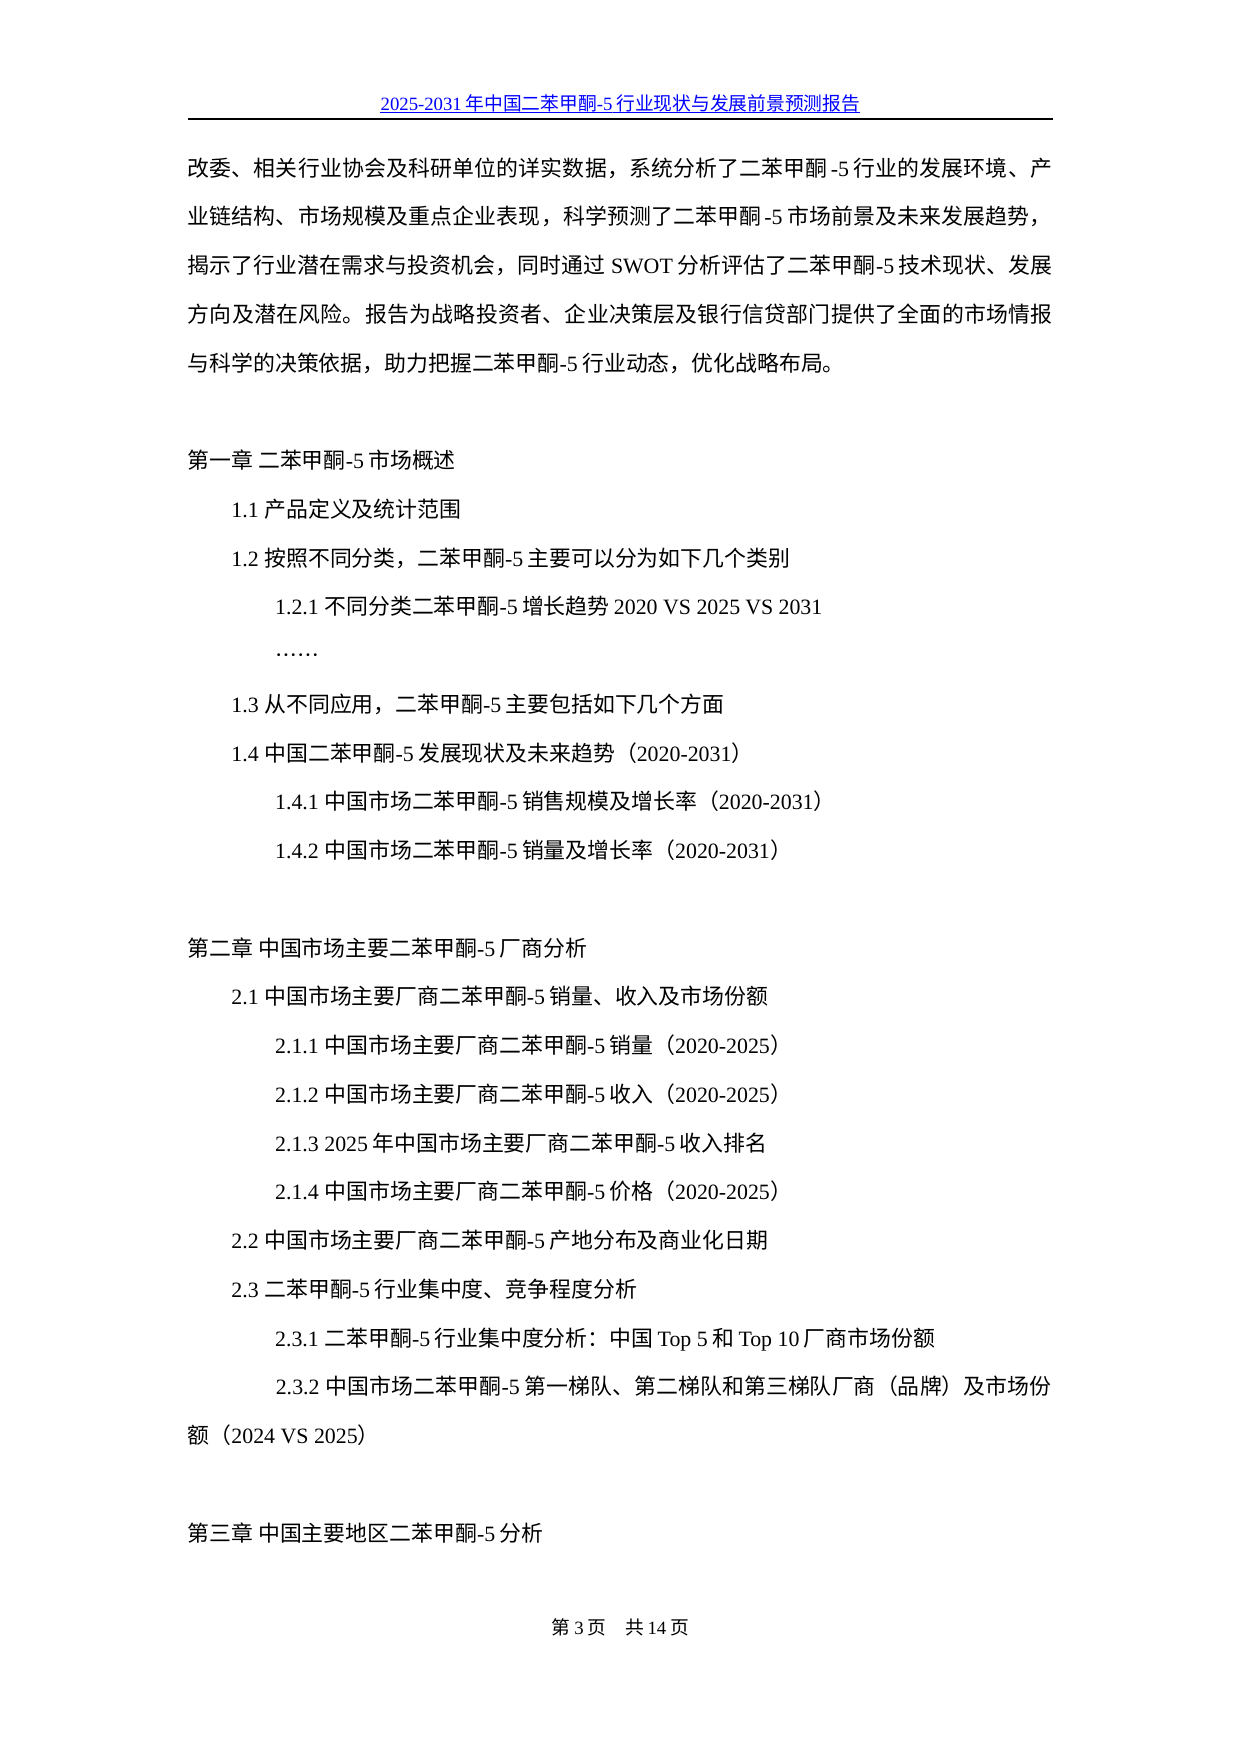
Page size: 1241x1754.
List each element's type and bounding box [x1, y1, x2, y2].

text [187, 150, 1053, 1548]
